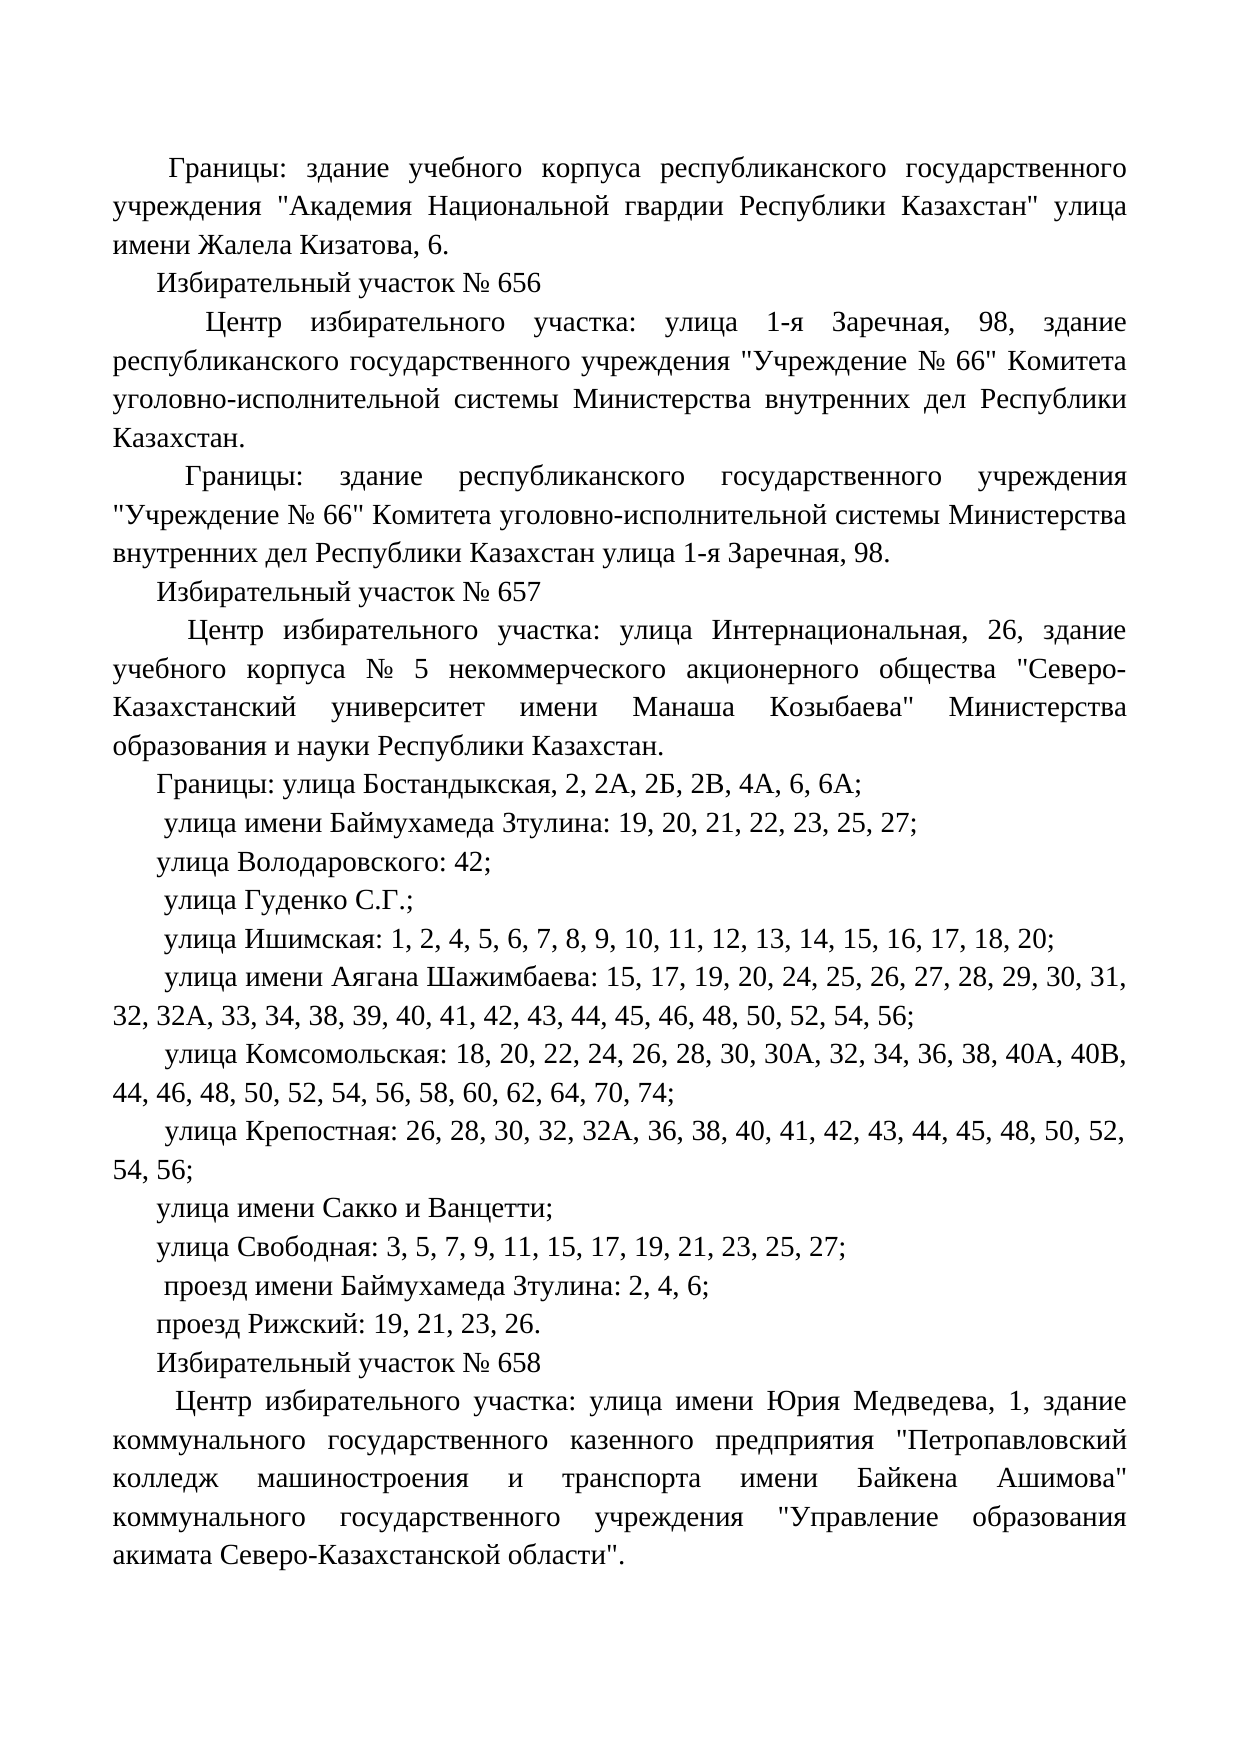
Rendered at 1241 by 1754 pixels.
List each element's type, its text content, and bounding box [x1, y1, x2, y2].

text проезд имени Баймухамеда Зтулина: 2, 4, 6; [112, 1268, 1128, 1301]
text улица имени Аягана Шажимбаева: 15, 17, 19, 20, 24, 25, 26, 27, 28, 29, 30, 31, 32, 32А, 33, 34, 38, 39, 40, 41, 42, 43, 44, 45, 46, 48, 50, 52, 54, 56; [112, 959, 1128, 1031]
text улица имени Сакко и Ванцетти; [112, 1191, 1128, 1224]
text Границы: здание республиканского государственного учреждения "Учреждение № 66" Комитета уголовно-исполнительной системы Министерства внутренних дел Республики Казахстан улица 1-я Заречная, 98. [112, 458, 1128, 569]
text улица Свободная: 3, 5, 7, 9, 11, 15, 17, 19, 21, 23, 25, 27; [112, 1229, 1128, 1263]
text проезд Рижский: 19, 21, 23, 26. [112, 1306, 1128, 1340]
text Центр избирательного участка: улица Интернациональная, 26, здание учебного корпуса № 5 некоммерческого акционерного общества "Северо-Казахстанский университет имени Манаша Козыбаева" Министерства образования и науки Республики Казахстан. [112, 612, 1128, 762]
text улица Комсомольская: 18, 20, 22, 24, 26, 28, 30, 30А, 32, 34, 36, 38, 40А, 40В, 44, 46, 48, 50, 52, 54, 56, 58, 60, 62, 64, 70, 74; [112, 1036, 1128, 1108]
text Избирательный участок № 658 [112, 1345, 1128, 1378]
text улица Ишимская: 1, 2, 4, 5, 6, 7, 8, 9, 10, 11, 12, 13, 14, 15, 16, 17, 18, 20; [112, 921, 1128, 954]
text улица Крепостная: 26, 28, 30, 32, 32А, 36, 38, 40, 41, 42, 43, 44, 45, 48, 50, 52, 54, 56; [112, 1113, 1128, 1186]
text Границы: здание учебного корпуса республиканского государственного учреждения "Академия Национальной гвардии Республики Казахстан" улица имени Жалела Кизатова, 6. [112, 150, 1128, 261]
text Избирательный участок № 656 [112, 266, 1128, 299]
text улица Гуденко С.Г.; [112, 882, 1128, 916]
text улица Володаровского: 42; [112, 844, 1128, 877]
text Избирательный участок № 657 [112, 574, 1128, 607]
text Центр избирательного участка: улица имени Юрия Медведева, 1, здание коммунального государственного казенного предприятия "Петропавловский колледж машиностроения и транспорта имени Байкена Ашимова" коммунального государственного учреждения "Управление образования акимата Северо-Казахстанской области". [112, 1383, 1128, 1571]
text улица имени Баймухамеда Зтулина: 19, 20, 21, 22, 23, 25, 27; [112, 805, 1128, 839]
text Центр избирательного участка: улица 1-я Заречная, 98, здание республиканского государственного учреждения "Учреждение № 66" Комитета уголовно-исполнительной системы Министерства внутренних дел Республики Казахстан. [112, 304, 1128, 453]
text Границы: улица Бостандыкская, 2, 2А, 2Б, 2В, 4А, 6, 6А; [112, 767, 1128, 800]
